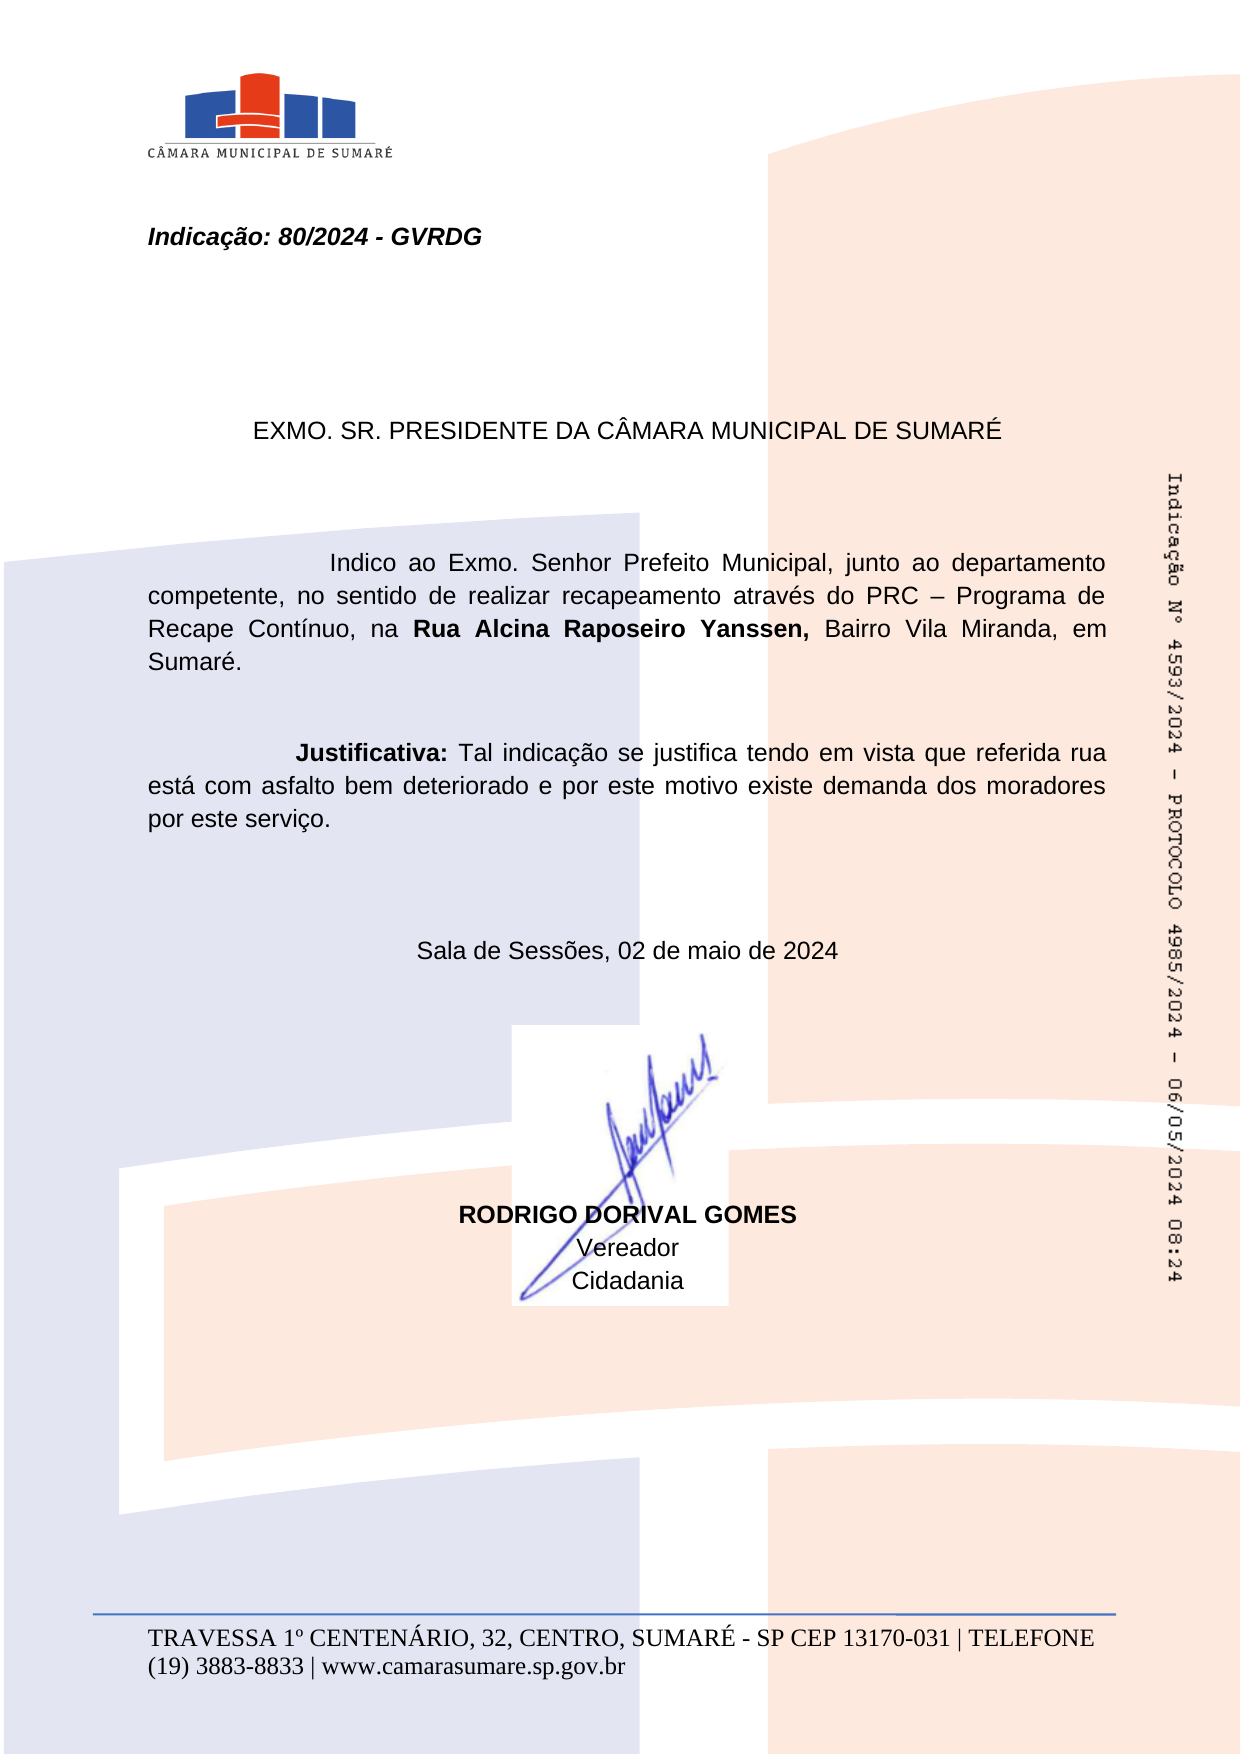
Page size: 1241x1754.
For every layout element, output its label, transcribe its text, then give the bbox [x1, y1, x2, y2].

picture [511, 1262, 729, 1266]
text Vereador [148, 1233, 1107, 1262]
text Sala de Sessões, 02 de maio de 2024 [148, 936, 1107, 965]
text EXMO. SR. PRESIDENTE DA CÂMARA MUNICIPAL DE SUMARÉ [148, 416, 1107, 444]
text Indicação: 80/2024 - GVRDG [148, 222, 1107, 251]
picture [511, 1295, 729, 1306]
picture [511, 1229, 729, 1233]
text RODRIGO DORIVAL GOMES [148, 1200, 1107, 1229]
picture [511, 1025, 729, 1200]
picture [1142, 468, 1205, 1286]
text Cidadania [148, 1266, 1107, 1295]
text Indico ao Exmo. Senhor Prefeito Municipal, junto ao departamento competente, no sentido de realizar recapeamento através do PRC – Programa de Recape Contínuo, na Rua Alcina Raposeiro Yanssen, Bairro Vila Miranda, em Sumaré. [148, 548, 1107, 676]
picture [147, 73, 394, 160]
text Justificativa: Tal indicação se justifica tendo em vista que referida rua está com asfalto bem deteriorado e por este motivo existe demanda dos moradores por este serviço. [148, 738, 1107, 833]
